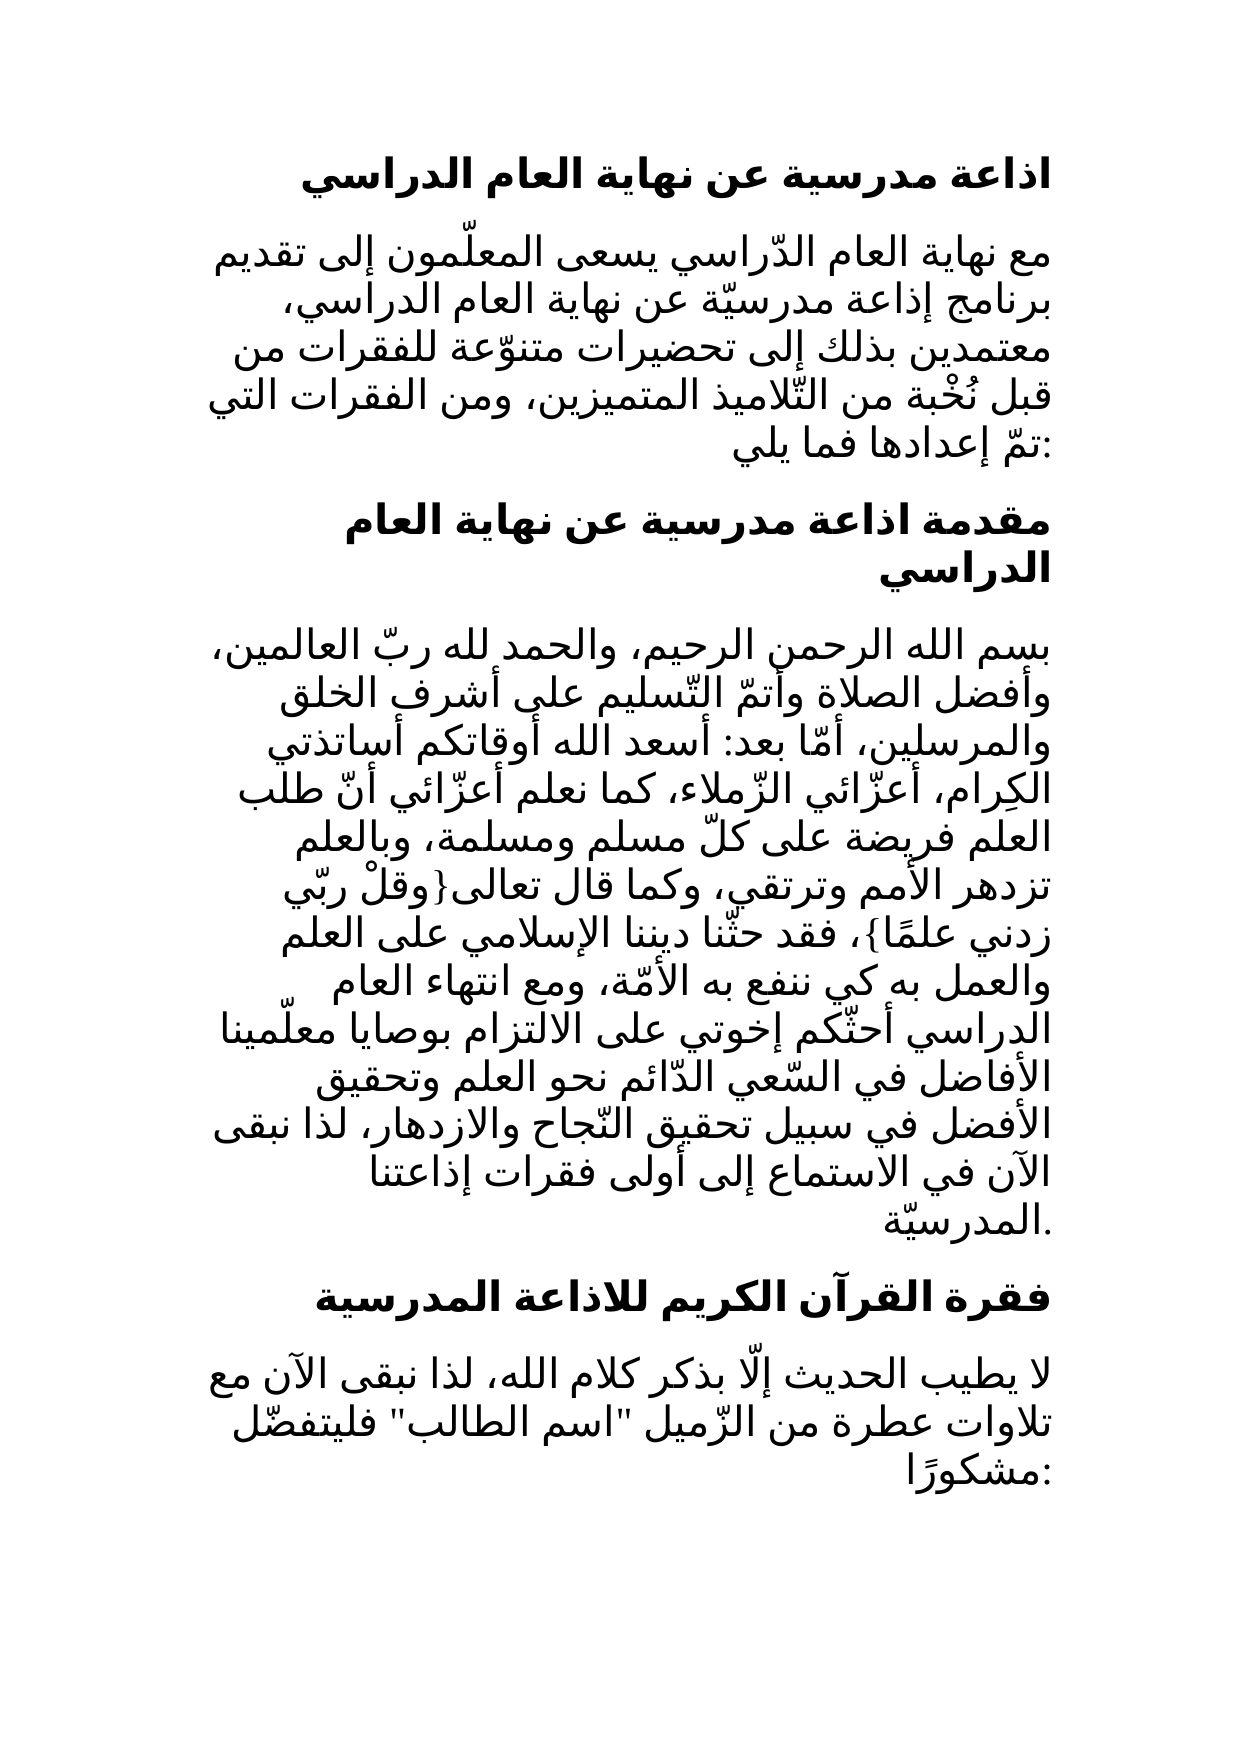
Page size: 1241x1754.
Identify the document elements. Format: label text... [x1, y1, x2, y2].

text مقدمة اذاعة مدرسية عن نهاية العام الدراسي [187, 496, 1053, 592]
text بسم الله الرحمن الرحيم، والحمد لله ربّ العالمين، وأفضل الصلاة وأتمّ التّسليم على أشرف الخلق والمرسلين، أمّا بعد: أسعد الله أوقاتكم أساتذتي الكِرام، أعزّائي الزّملاء، كما نعلم أعزّائي أنّ طلب العلم فريضة على كلّ مسلم ومسلمة، وبالعلم تزدهر الأمم وترتقي، وكما قال تعالى{وقلْ ربّي زدني علمًا}، فقد حثّنا ديننا الإسلامي على العلم والعمل به كي ننفع به الأمّة، ومع انتهاء العام الدراسي أحثّكم إخوتي على الالتزام بوصايا معلّمينا الأفاضل في السّعي الدّائم نحو العلم وتحقيق الأفضل في سبيل تحقيق النّجاح والازدهار، لذا نبقى الآن في الاستماع إلى أولى فقرات إذاعتنا المدرسيّة. [187, 621, 1053, 1244]
text مع نهاية العام الدّراسي يسعى المعلّمون إلى تقديم برنامج إذاعة مدرسيّة عن نهاية العام الدراسي، معتمدين بذلك إلى تحضيرات متنوّعة للفقرات من قبل نُخْبة من التّلاميذ المتميزين، ومن الفقرات التي تمّ إعدادها فما يلي: [187, 227, 1053, 467]
text اذاعة مدرسية عن نهاية العام الدراسي [187, 150, 1053, 198]
text فقرة القرآن الكريم للاذاعة المدرسية [187, 1273, 1053, 1321]
text لا يطيب الحديث إلّا بذكر كلام الله، لذا نبقى الآن مع تلاوات عطرة من الزّميل "اسم الطالب" فليتفضّل مشكورًا: [187, 1350, 1053, 1494]
